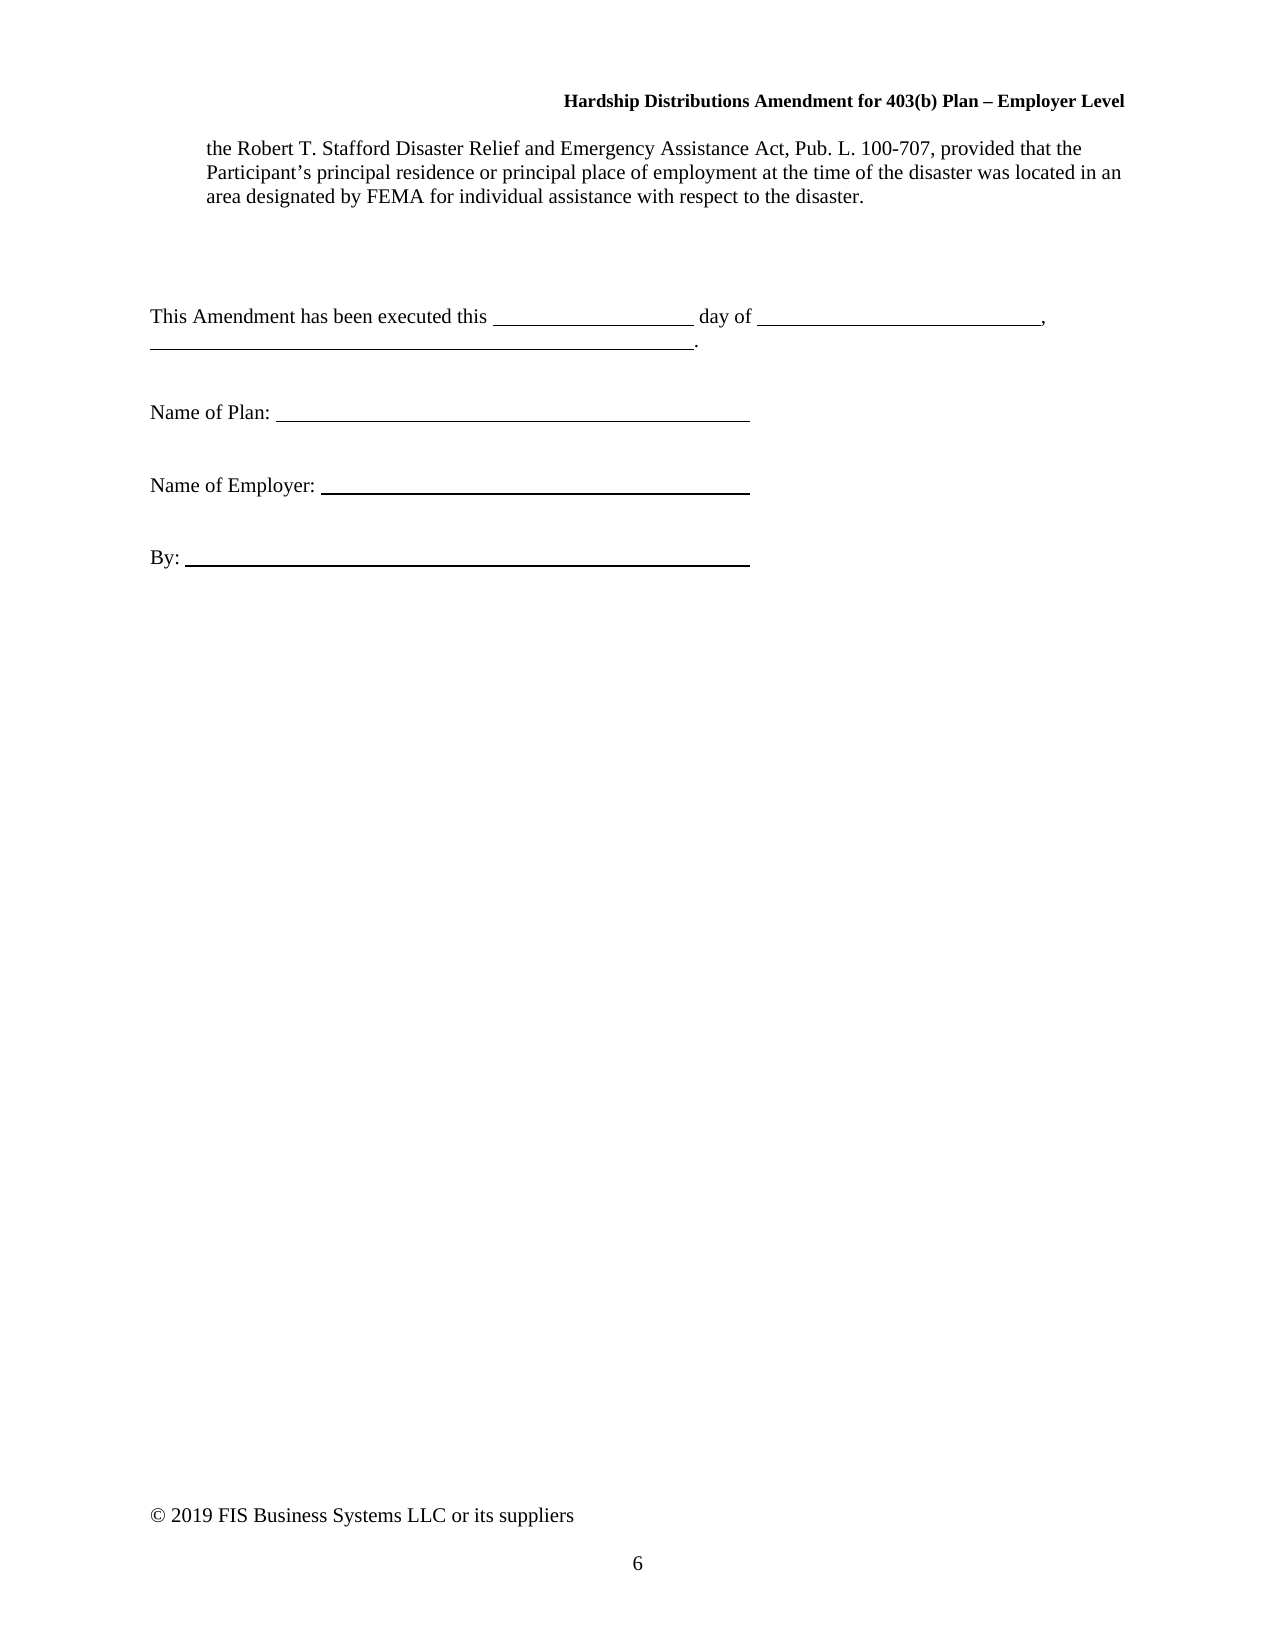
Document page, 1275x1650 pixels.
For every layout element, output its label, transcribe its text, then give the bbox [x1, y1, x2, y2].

text Name of Plan: [150, 400, 1125, 424]
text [150, 136, 1125, 208]
text This Amendment has been executed this day of , . [150, 304, 1125, 352]
text Name of Employer: [150, 472, 1125, 497]
text By: [150, 545, 1125, 569]
